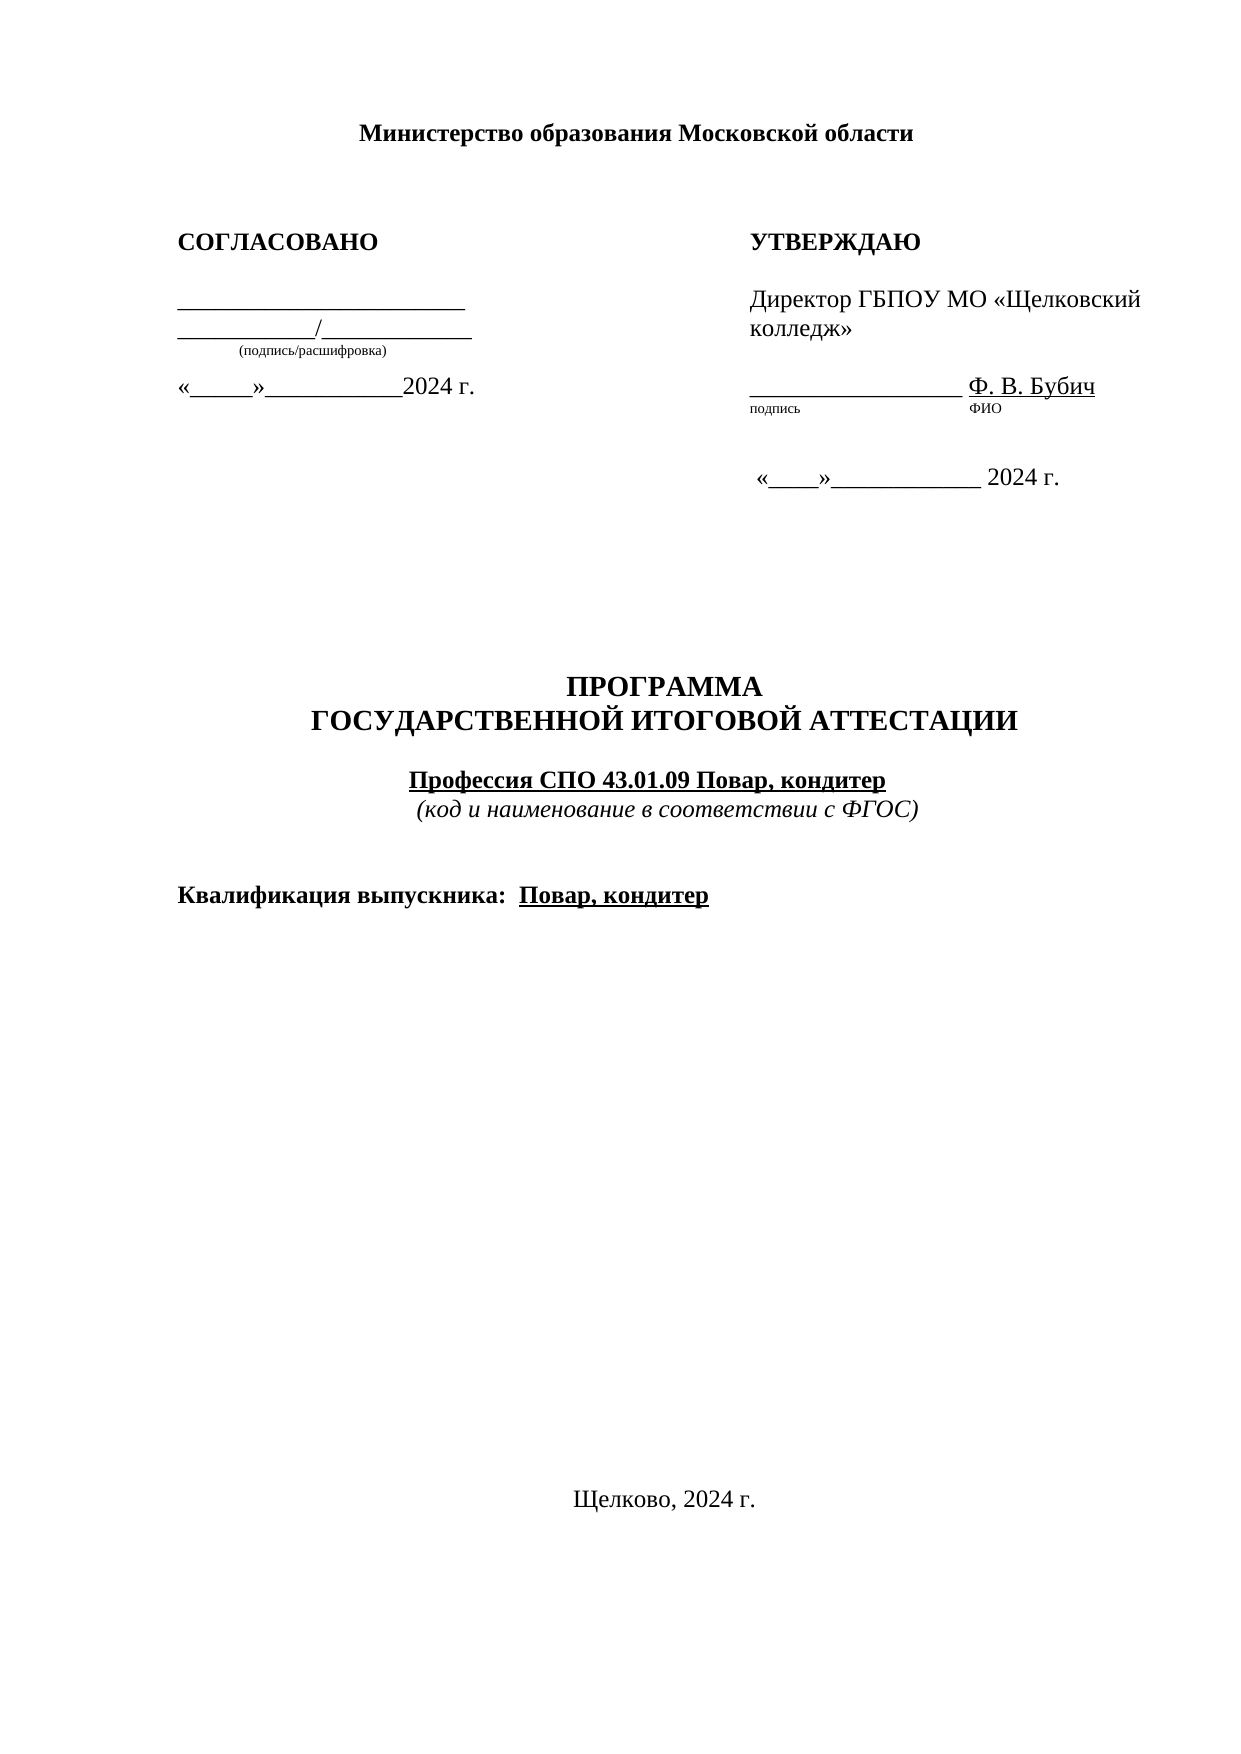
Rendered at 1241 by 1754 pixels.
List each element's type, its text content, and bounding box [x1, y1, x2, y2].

text Министерство образования Московской области [121, 118, 1152, 147]
text Профессия СПО 43.01.09 Повар, кондитер [177, 765, 1152, 794]
table_header УТВЕРЖДАЮ Директор ГБПОУ МО «Щелковский колледж» _________________ Ф. В. Бубич подпись ФИО «____»____________ 2024 г. [738, 227, 1163, 491]
text Щелково, 2024 г. [177, 1484, 1152, 1513]
text ГОСУДАРСТВЕННОЙ ИТОГОВОЙ АТТЕСТАЦИИ [177, 703, 1152, 737]
text (код и наименование в соответствии с ФГОС) [177, 794, 1152, 823]
text Квалификация выпускника: Повар, кондитер [177, 880, 1152, 909]
text ПРОГРАММА [177, 669, 1152, 703]
table_header СОГЛАСОВАНО _______________________ ___________/____________ (подпись/расшифровка) «_____»___________2024 г. [166, 227, 738, 491]
